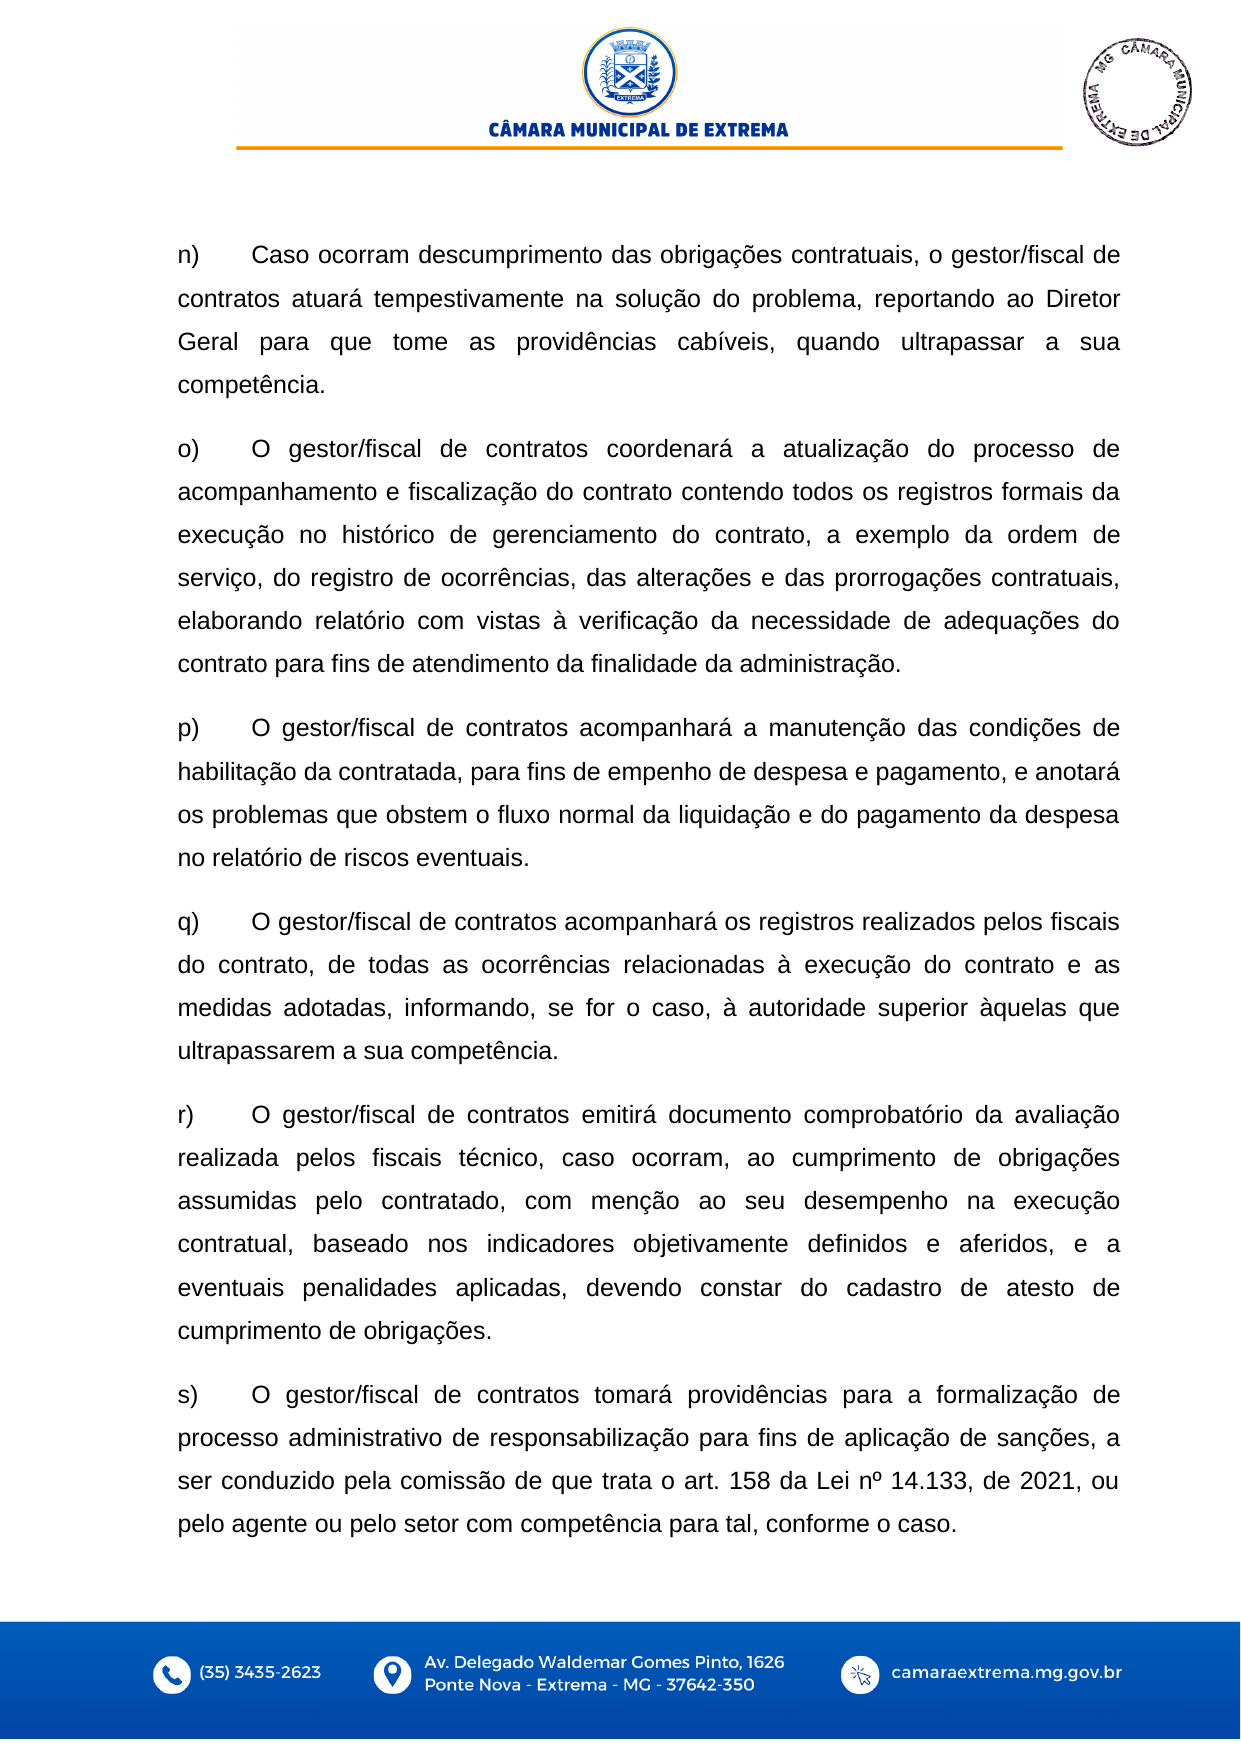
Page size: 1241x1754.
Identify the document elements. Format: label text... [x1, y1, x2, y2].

list O gestor/fiscal de contratos emitirá documento comprobatório da avaliação realizada pelos fiscais técnico, caso ocorram, ao cumprimento de obrigações assumidas pelo contratado, com menção ao seu desempenho na execução contratual, baseado nos indicadores objetivamente definidos e aferidos, e a eventuais penalidades aplicadas, devendo constar do cadastro de atesto de cumprimento de obrigações. [177, 1100, 1122, 1344]
list O gestor/fiscal de contratos acompanhará os registros realizados pelos fiscais do contrato, de todas as ocorrências relacionadas à execução do contrato e as medidas adotadas, informando, se for o caso, à autoridade superior àquelas que ultrapassarem a sua competência. [177, 907, 1122, 1065]
picture [1077, 30, 1198, 159]
picture [236, 21, 1063, 156]
list O gestor/fiscal de contratos acompanhará a manutenção das condições de habilitação da contratada, para fins de empenho de despesa e pagamento, e anotará os problemas que obstem o fluxo normal da liquidação e do pagamento da despesa no relatório de riscos eventuais. [177, 713, 1122, 872]
list O gestor/fiscal de contratos tomará providências para a formalização de processo administrativo de responsabilização para fins de aplicação de sanções, a ser conduzido pela comissão de que trata o art. 158 da Lei nº 14.133, de 2021, ou pelo agente ou pelo setor com competência para tal, conforme o caso. [177, 1380, 1122, 1538]
list O gestor/fiscal de contratos coordenará a atualização do processo de acompanhamento e fiscalização do contrato contendo todos os registros formais da execução no histórico de gerenciamento do contrato, a exemplo da ordem de serviço, do registro de ocorrências, das alterações e das prorrogações contratuais, elaborando relatório com vistas à verificação da necessidade de adequações do contrato para fins de atendimento da finalidade da administração. [177, 434, 1122, 678]
list Caso ocorram descumprimento das obrigações contratuais, o gestor/fiscal de contratos atuará tempestivamente na solução do problema, reportando ao Diretor Geral para que tome as providências cabíveis, quando ultrapassar a sua competência. [177, 241, 1122, 399]
picture [0, 1619, 1241, 1739]
